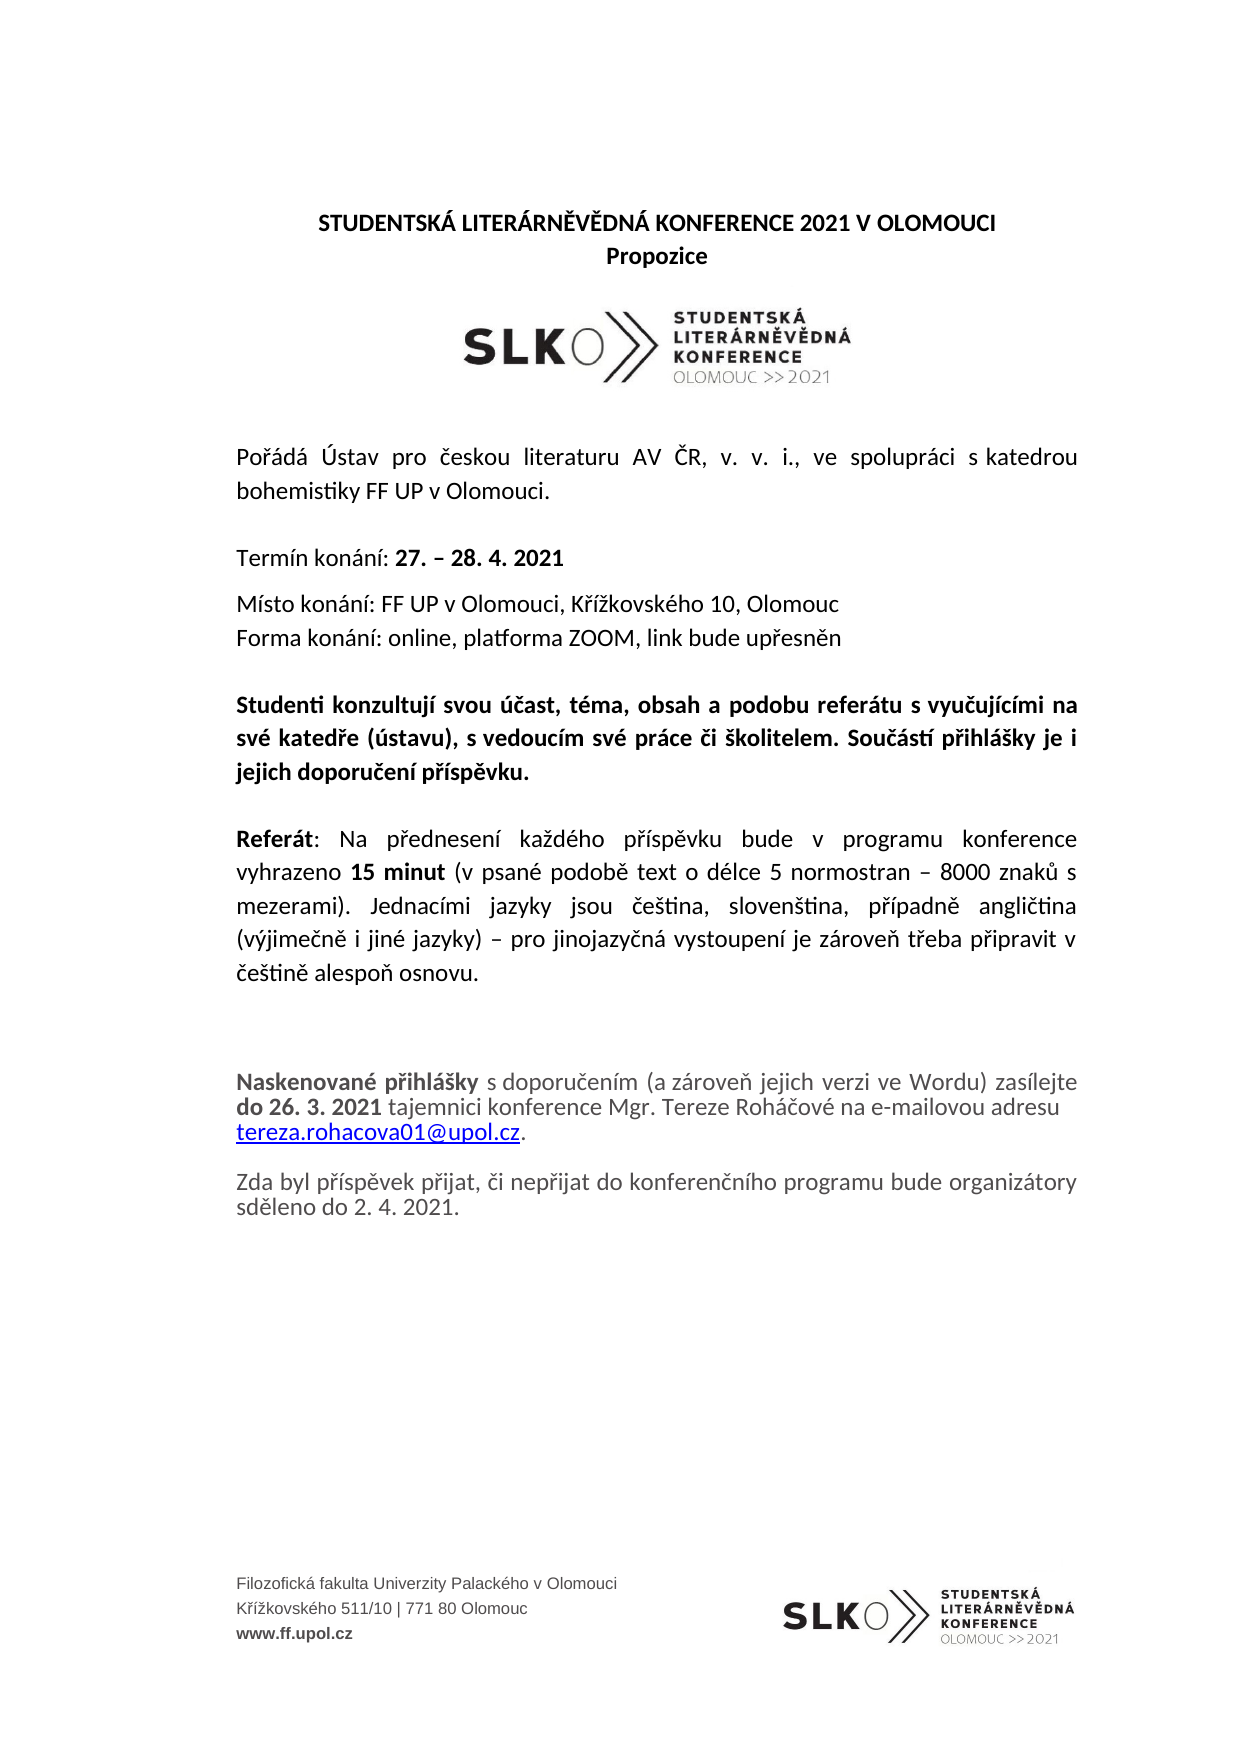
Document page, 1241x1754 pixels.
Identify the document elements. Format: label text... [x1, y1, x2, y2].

text STUDENTSKÁ LITERÁRNĚVĚDNÁ KONFERENCE 2021 V OLOMOUCI [236, 207, 1078, 237]
text Pořádá Ústav pro českou literaturu AV ČR, v. v. i., ve spolupráci s katedrou bohemistiky FF UP v Olomouci. [236, 442, 1078, 506]
text Referát: Na přednesení každého příspěvku bude v programu konference vyhrazeno 15 minut (v psané podobě text o délce 5 normostran – 8000 znaků s mezerami). Jednacími jazyky jsou čeština, slovenština, případně angličtina (výjimečně i jiné jazyky) – pro jinojazyčná vystoupení je zároveň třeba připravit v češtině alespoň osnovu. [236, 823, 1078, 988]
text Studenti konzultují svou účast, téma, obsah a podobu referátu s vyučujícími na své katedře (ústavu), s vedoucím své práce či školitelem. Součástí přihlášky je i jejich doporučení příspěvku. [236, 753, 1078, 786]
picture [726, 1530, 1131, 1699]
text Forma konání: online, platforma ZOOM, link bude upřesněn [236, 622, 1078, 652]
text tereza.rohacova01@upol.cz. [236, 1120, 1078, 1145]
text Zda byl příspěvek přijat, či nepřijat do konferenčního programu bude organizátory sděleno do 2. 4. 2021. [236, 1170, 1078, 1220]
text Naskenované přihlášky s doporučením (a zároveň jejich verzi ve Wordu) zasílejte do 26. 3. 2021 tajemnici konference Mgr. Tereze Roháčové na e-mailovou adresu [236, 1070, 1078, 1120]
text Místo konání: FF UP v Olomouci, Křížkovského 10, Olomouc [236, 588, 1078, 619]
text Propozice [236, 240, 1078, 271]
picture [388, 271, 926, 442]
text Studenti konzultují svou účast, téma, obsah a podobu referátu s vyučujícími na své katedře (ústavu), s vedoucím své práce či školitelem. Součástí přihlášky je i jejich doporučení příspěvku. [236, 689, 1078, 723]
text Termín konání: 27. – 28. 4. 2021 [236, 542, 1078, 573]
